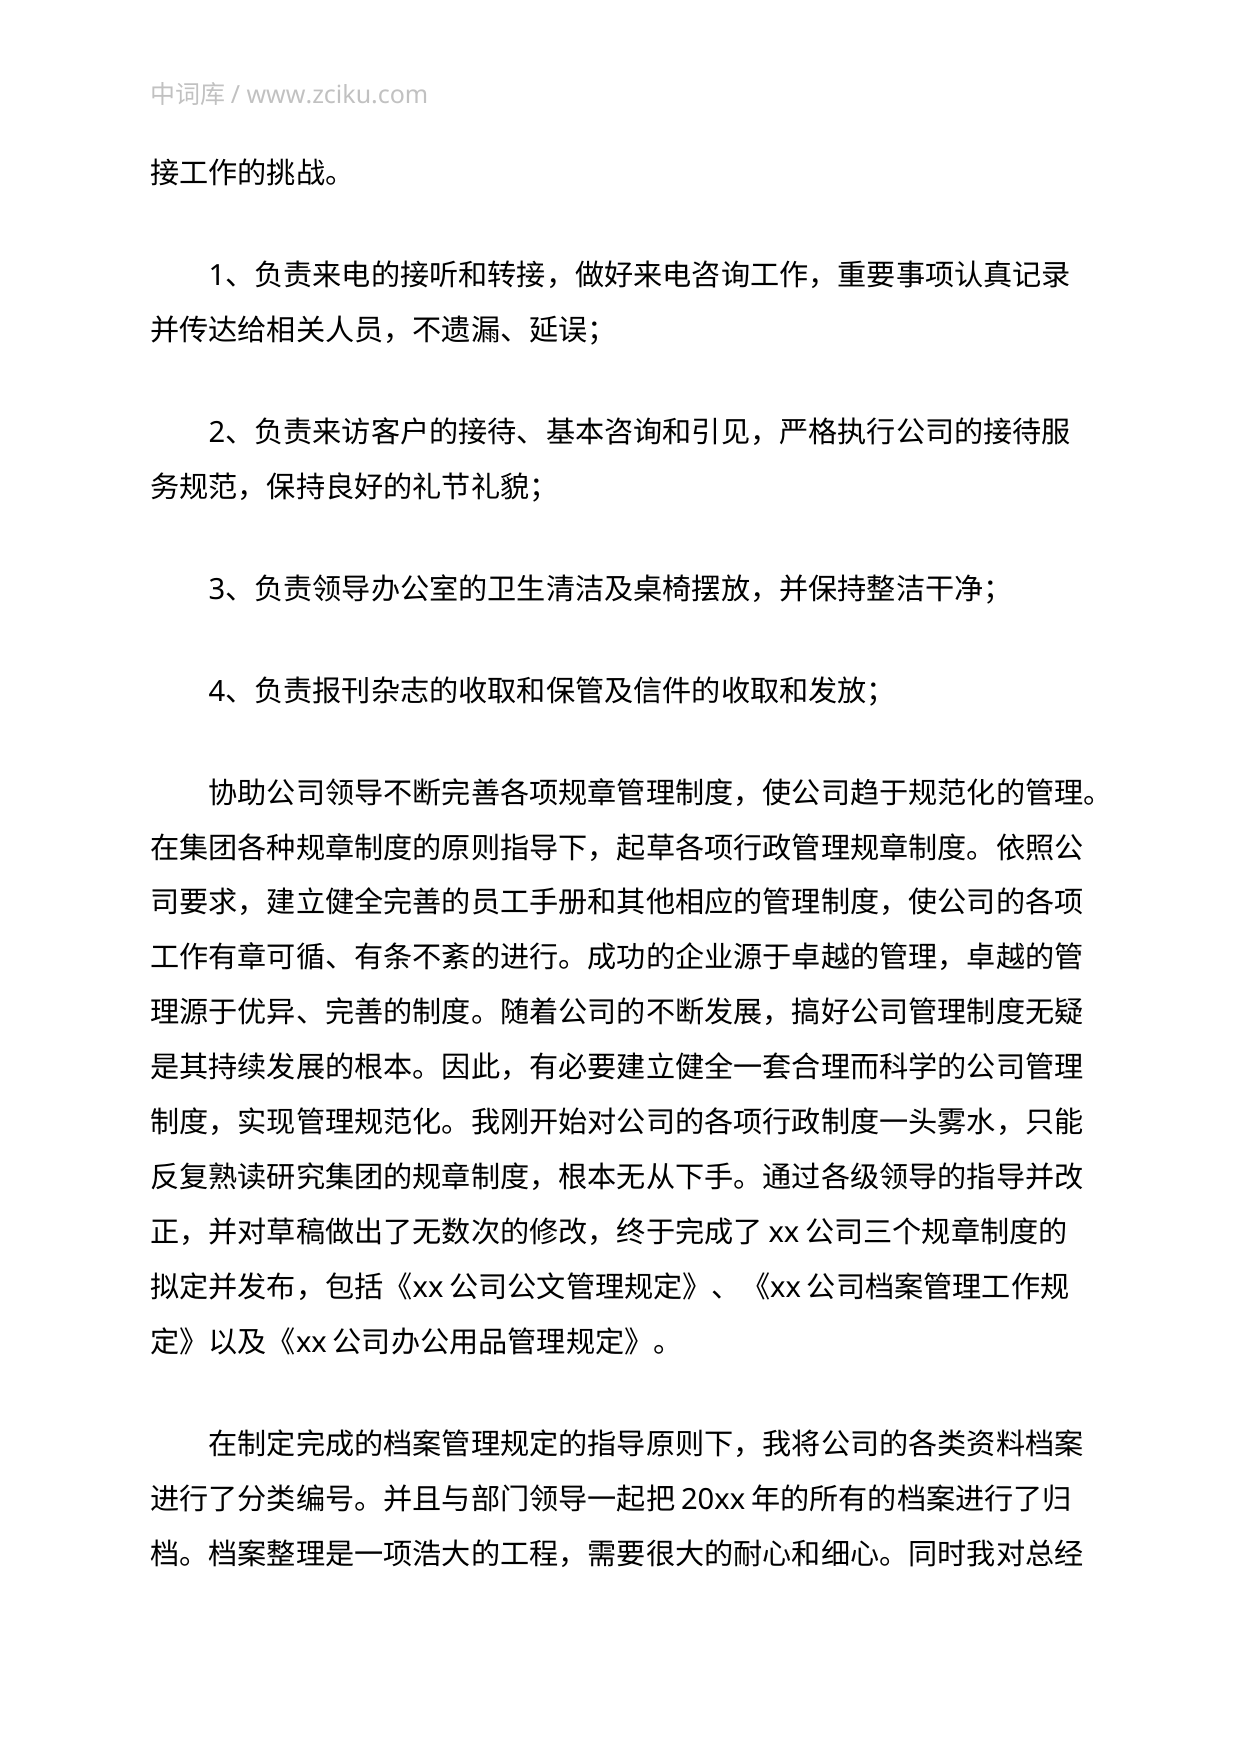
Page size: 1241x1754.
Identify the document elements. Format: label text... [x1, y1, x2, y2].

text 1、负责来电的接听和转接，做好来电咨询工作，重要事项认真记录并传达给相关人员，不遗漏、延误； [150, 252, 1090, 349]
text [150, 150, 1090, 192]
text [150, 1420, 1090, 1573]
text 协助公司领导不断完善各项规章管理制度，使公司趋于规范化的管理。在集团各种规章制度的原则指导下，起草各项行政管理规章制度。依照公司要求，建立健全完善的员工手册和其他相应的管理制度，使公司的各项工作有章可循、有条不紊的进行。成功的企业源于卓越的管理，卓越的管理源于优异、完善的制度。随着公司的不断发展，搞好公司管理制度无疑是其持续发展的根本。因此，有必要建立健全一套合理而科学的公司管理制度，实现管理规范化。我刚开始对公司的各项行政制度一头雾水，只能反复熟读研究集团的规章制度，根本无从下手。通过各级领导的指导并改正，并对草稿做出了无数次的修改，终于完成了xx公司三个规章制度的拟定并发布，包括《xx公司公文管理规定》、《xx公司档案管理工作规定》以及《xx公司办公用品管理规定》。 [150, 769, 1090, 1361]
text 4、负责报刊杂志的收取和保管及信件的收取和发放； [150, 667, 1090, 710]
text 2、负责来访客户的接待、基本咨询和引见，严格执行公司的接待服务规范，保持良好的礼节礼貌； [150, 408, 1090, 506]
text 3、负责领导办公室的卫生清洁及桌椅摆放，并保持整洁干净； [150, 565, 1090, 608]
